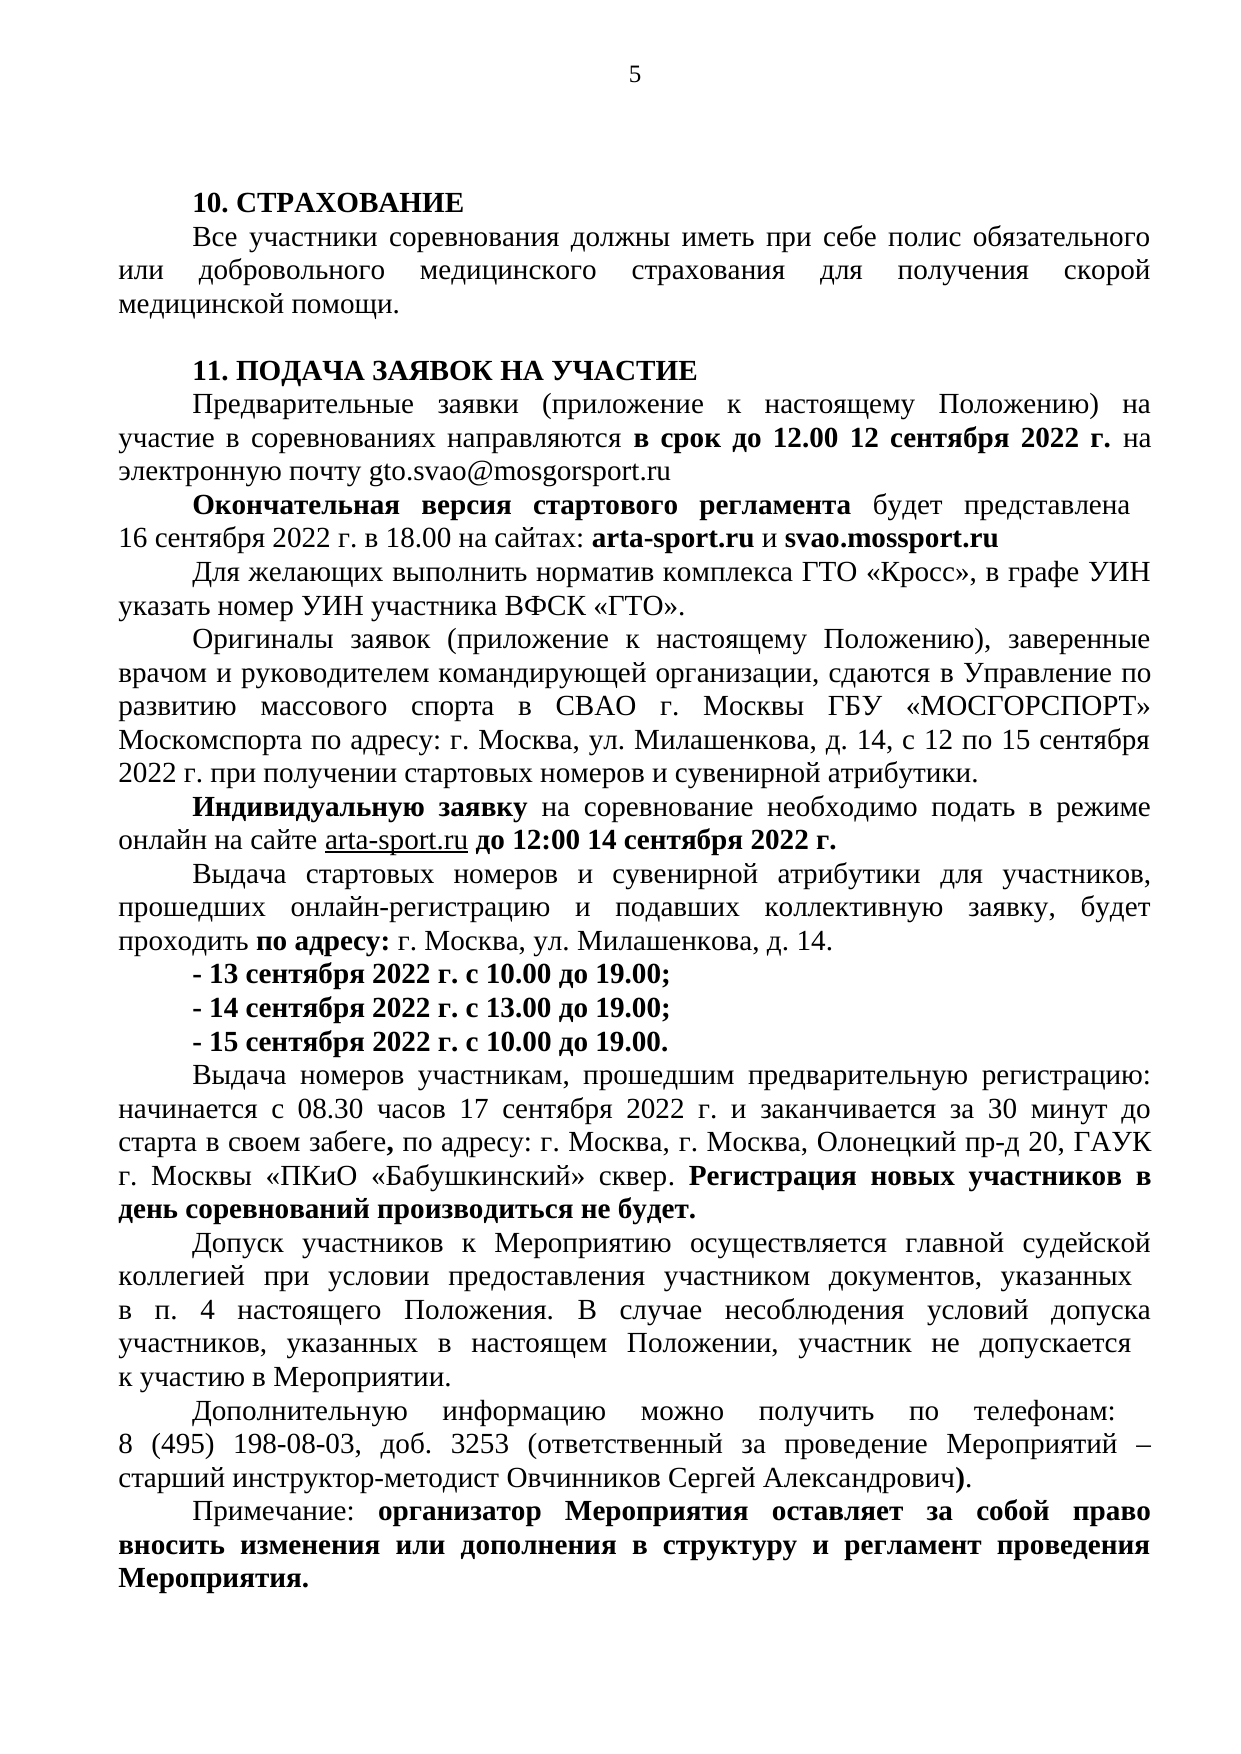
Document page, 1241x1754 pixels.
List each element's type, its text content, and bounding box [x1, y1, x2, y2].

text Выдача номеров участникам, прошедшим предварительную регистрацию: начинается с 08.30 часов 17 сентября 2022 г. и заканчивается за 30 минут до старта в своем забеге, по адресу: г. Москва, г. Москва, Олонецкий пр-д 20, ГАУК г. Москвы «ПКиО «Бабушкинский» сквер. Регистрация новых участников в день соревнований производиться не будет. [118, 1057, 1152, 1225]
text - 15 сентября 2022 г. с 10.00 до 19.00. [118, 1024, 1152, 1057]
text Дополнительную информацию можно получить по телефонам: 8 (495) 198-08-03, доб. 3253 (ответственный за проведение Мероприятий – старший инструктор-методист Овчинников Сергей Александрович). [118, 1393, 1152, 1493]
text Индивидуальную заявку на соревнование необходимо подать в режиме онлайн на сайте arta-sport.ru до 12:00 14 сентября 2022 г. [118, 789, 1152, 856]
text Для желающих выполнить норматив комплекса ГТО «Кросс», в графе УИН указать номер УИН участника ВФСК «ГТО». [118, 554, 1152, 621]
text Предварительные заявки (приложение к настоящему Положению) на участие в соревнованиях направляются в срок до 12.00 12 сентября 2022 г. на электронную почту gto.svao@mosgorsport.ru [118, 386, 1152, 487]
text - 13 сентября 2022 г. с 10.00 до 19.00; [118, 957, 1152, 990]
list 10. СТРАХОВАНИЕ [118, 185, 1152, 219]
text 11. ПОДАЧА ЗАЯВОК НА УЧАСТИЕ [118, 353, 1152, 386]
text Выдача стартовых номеров и сувенирной атрибутики для участников, прошедших онлайн-регистрацию и подавших коллективную заявку, будет проходить по адресу: г. Москва, ул. Милашенкова, д. 14. [118, 856, 1152, 957]
text Все участники соревнования должны иметь при себе полис обязательного или добровольного медицинского страхования для получения скорой медицинской помощи. [118, 219, 1152, 319]
text Допуск участников к Мероприятию осуществляется главной судейской коллегией при условии предоставления участником документов, указанных в п. 4 настоящего Положения. В случае несоблюдения условий допуска участников, указанных в настоящем Положении, участник не допускается к участию в Мероприятии. [118, 1225, 1152, 1393]
text Примечание: организатор Мероприятия оставляет за собой право вносить изменения или дополнения в структуру и регламент проведения Мероприятия. [118, 1493, 1152, 1594]
text Оригиналы заявок (приложение к настоящему Положению), заверенные врачом и руководителем командирующей организации, сдаются в Управление по развитию массового спорта в СВАО г. Москвы ГБУ «МОСГОРСПОРТ» Москомспорта по адресу: г. Москва, ул. Милашенкова, д. 14, с 12 по 15 сентября 2022 г. при получении стартовых номеров и сувенирной атрибутики. [118, 621, 1152, 789]
text Окончательная версия стартового регламента будет представлена 16 сентября 2022 г. в 18.00 на сайтах: arta-sport.ru и svao.mossport.ru [118, 487, 1152, 554]
text - 14 сентября 2022 г. с 13.00 до 19.00; [118, 990, 1152, 1024]
